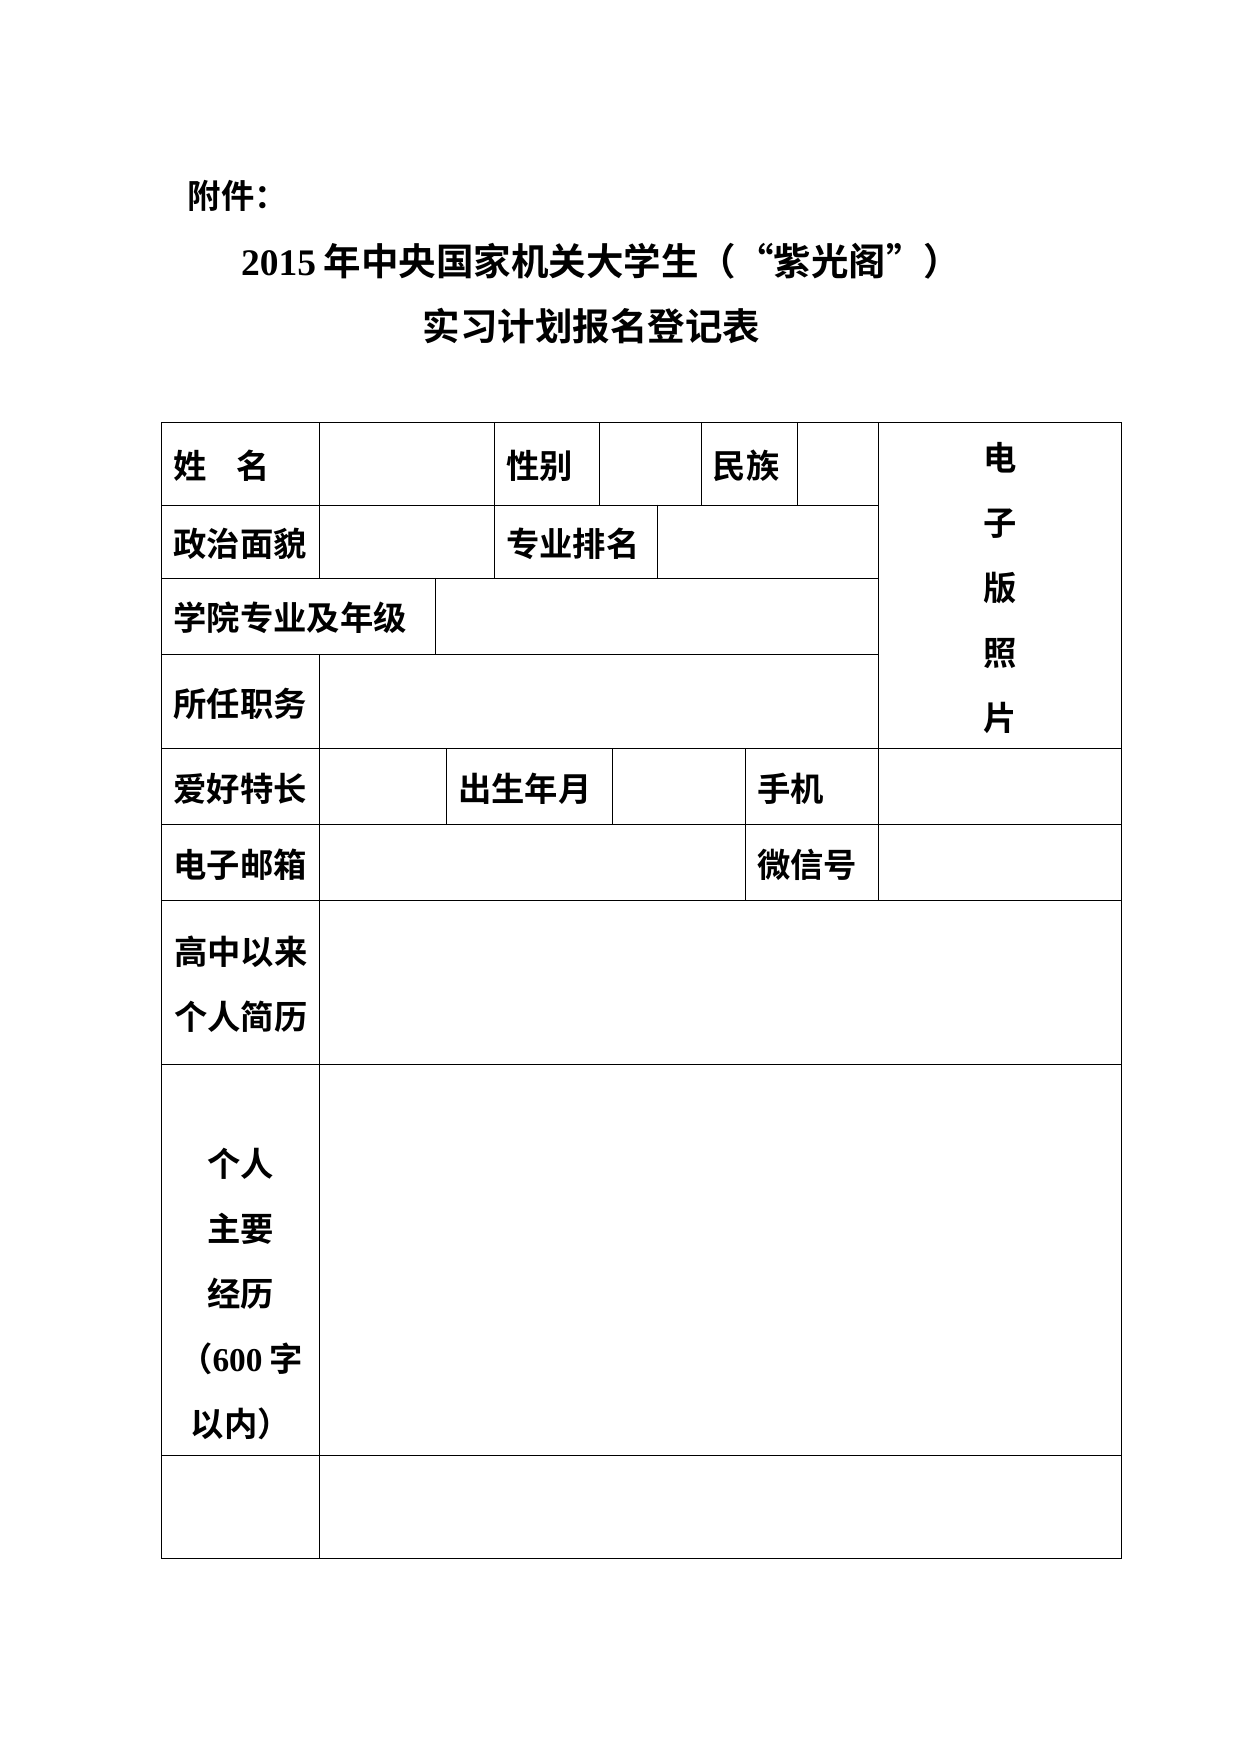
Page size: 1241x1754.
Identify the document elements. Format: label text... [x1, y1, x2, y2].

table_cell [320, 825, 745, 900]
table_cell 个人 主要 经历 （600字以内） [162, 1065, 319, 1455]
table_cell [879, 749, 1121, 824]
table_cell 高中以来 个人简历 [162, 901, 319, 1064]
table_cell 爱好特长 [162, 749, 319, 824]
table_cell 专业排名 [495, 506, 657, 578]
table_cell [320, 1456, 1121, 1558]
table_cell [320, 1065, 1121, 1455]
table_cell 微信号 [746, 825, 878, 900]
table_cell [658, 506, 878, 578]
table_cell 政治面貌 [162, 506, 319, 578]
table_cell [436, 579, 878, 654]
text 2015年中央国家机关大学生（“紫光阁”） [158, 227, 978, 292]
table_cell [879, 825, 1121, 900]
table_cell [320, 749, 446, 824]
table_cell [320, 901, 1121, 1064]
table_cell 出生年月 [447, 749, 612, 824]
table_header [320, 423, 494, 504]
text 实习计划报名登记表 [158, 292, 978, 357]
table_cell [162, 1456, 319, 1558]
table_cell 学院专业及年级 [162, 579, 435, 654]
table_cell [320, 506, 494, 578]
text 附件： [187, 162, 1053, 227]
table_cell [613, 749, 745, 824]
table_header [600, 423, 701, 504]
table_cell 电子邮箱 [162, 825, 319, 900]
table_header 姓 名 [162, 423, 319, 504]
table_header [798, 423, 878, 504]
table_header 民族 [702, 423, 797, 504]
table_cell 手机 [746, 749, 878, 824]
table_header 电 子 版 照 片 [879, 423, 1121, 748]
table_cell 所任职务 [162, 655, 319, 748]
table_cell [320, 655, 878, 748]
table_header 性别 [495, 423, 599, 504]
